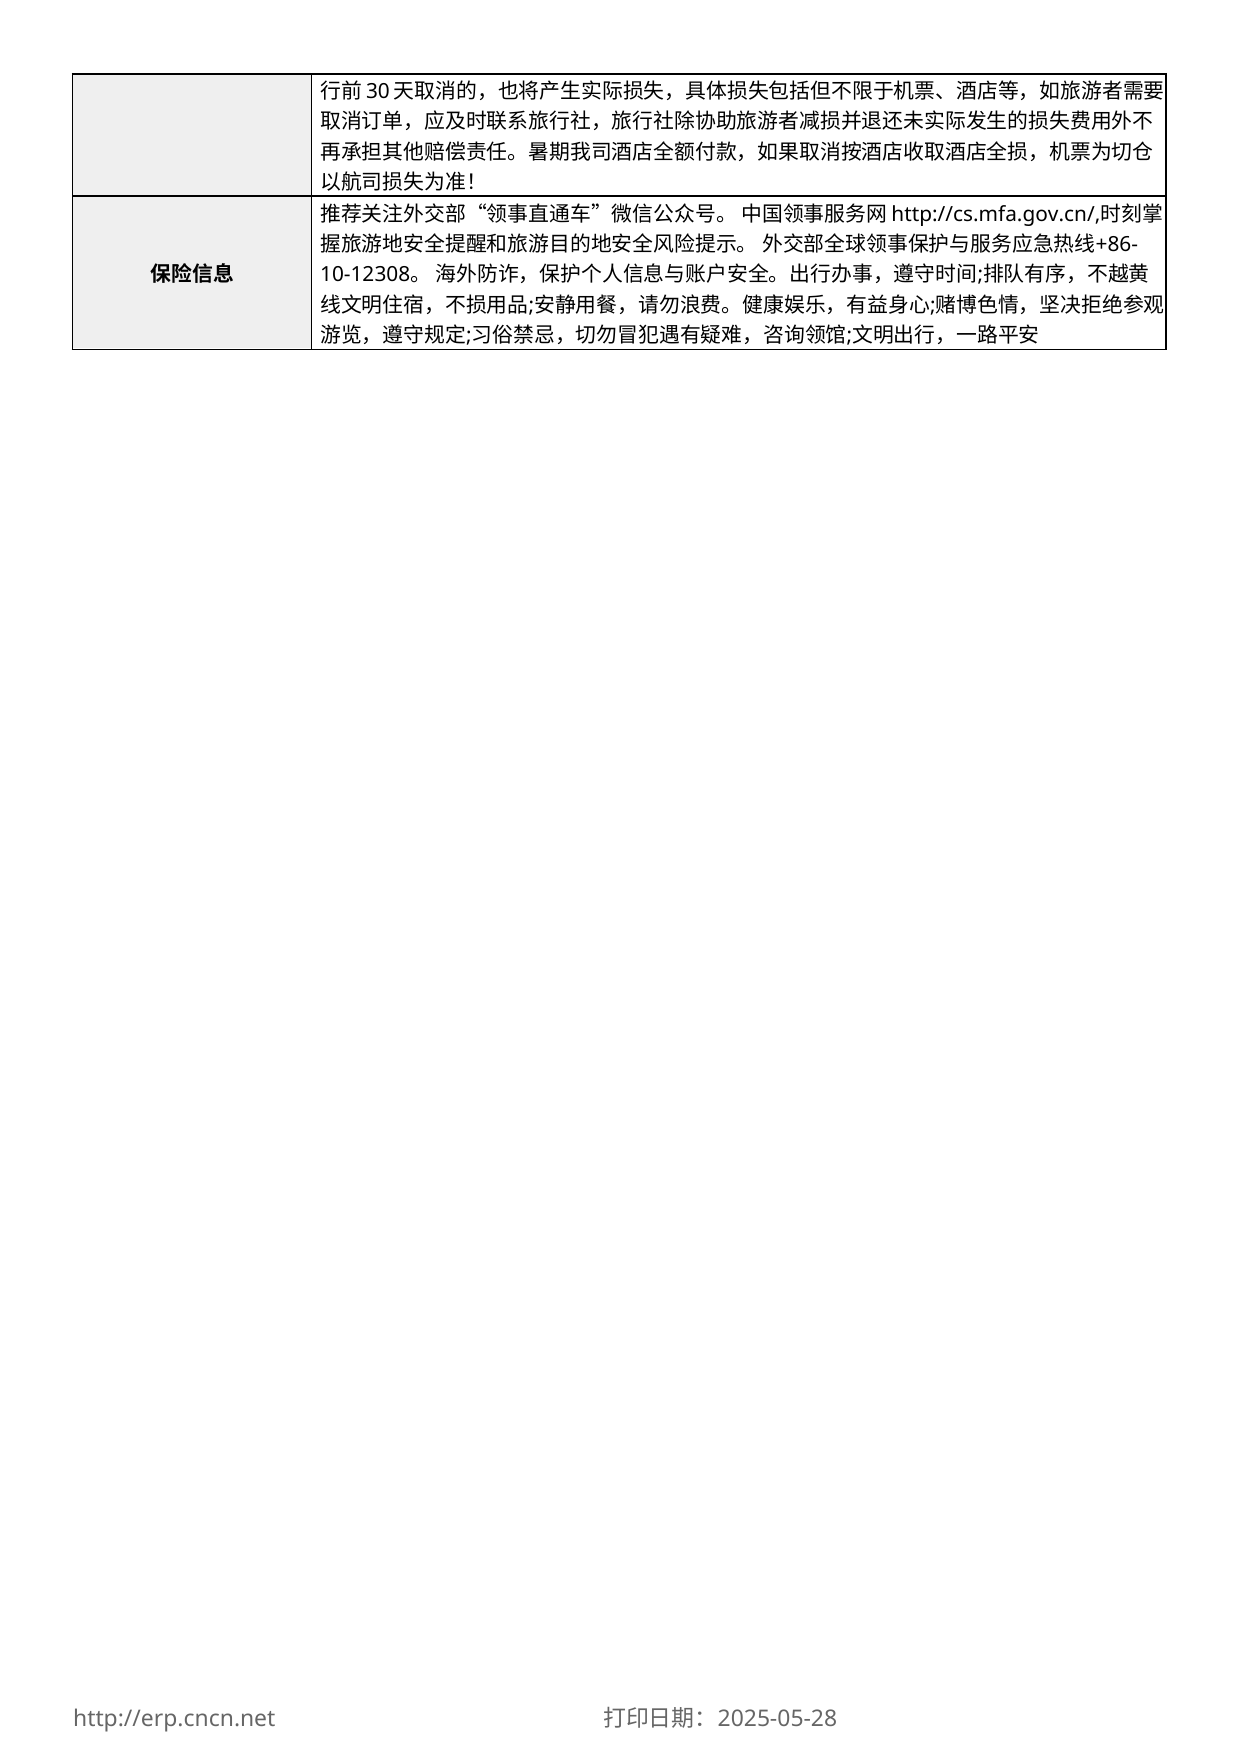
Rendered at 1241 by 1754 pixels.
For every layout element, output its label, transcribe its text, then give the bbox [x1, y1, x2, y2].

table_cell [312, 75, 1165, 195]
table_cell 退改规则 [73, 75, 311, 195]
table_cell 保险信息 [73, 197, 311, 348]
table_cell 推荐关注外交部“领事直通车”微信公众号。 中国领事服务网http://cs.mfa.gov.cn/,时刻掌握旅游地安全提醒和旅游目的地安全风险提示。 外交部全球领事保护与服务应急热线+86-10-12308。 海外防诈，保护个人信息与账户安全。出行办事，遵守时间;排队有序，不越黄线 [312, 197, 1165, 348]
